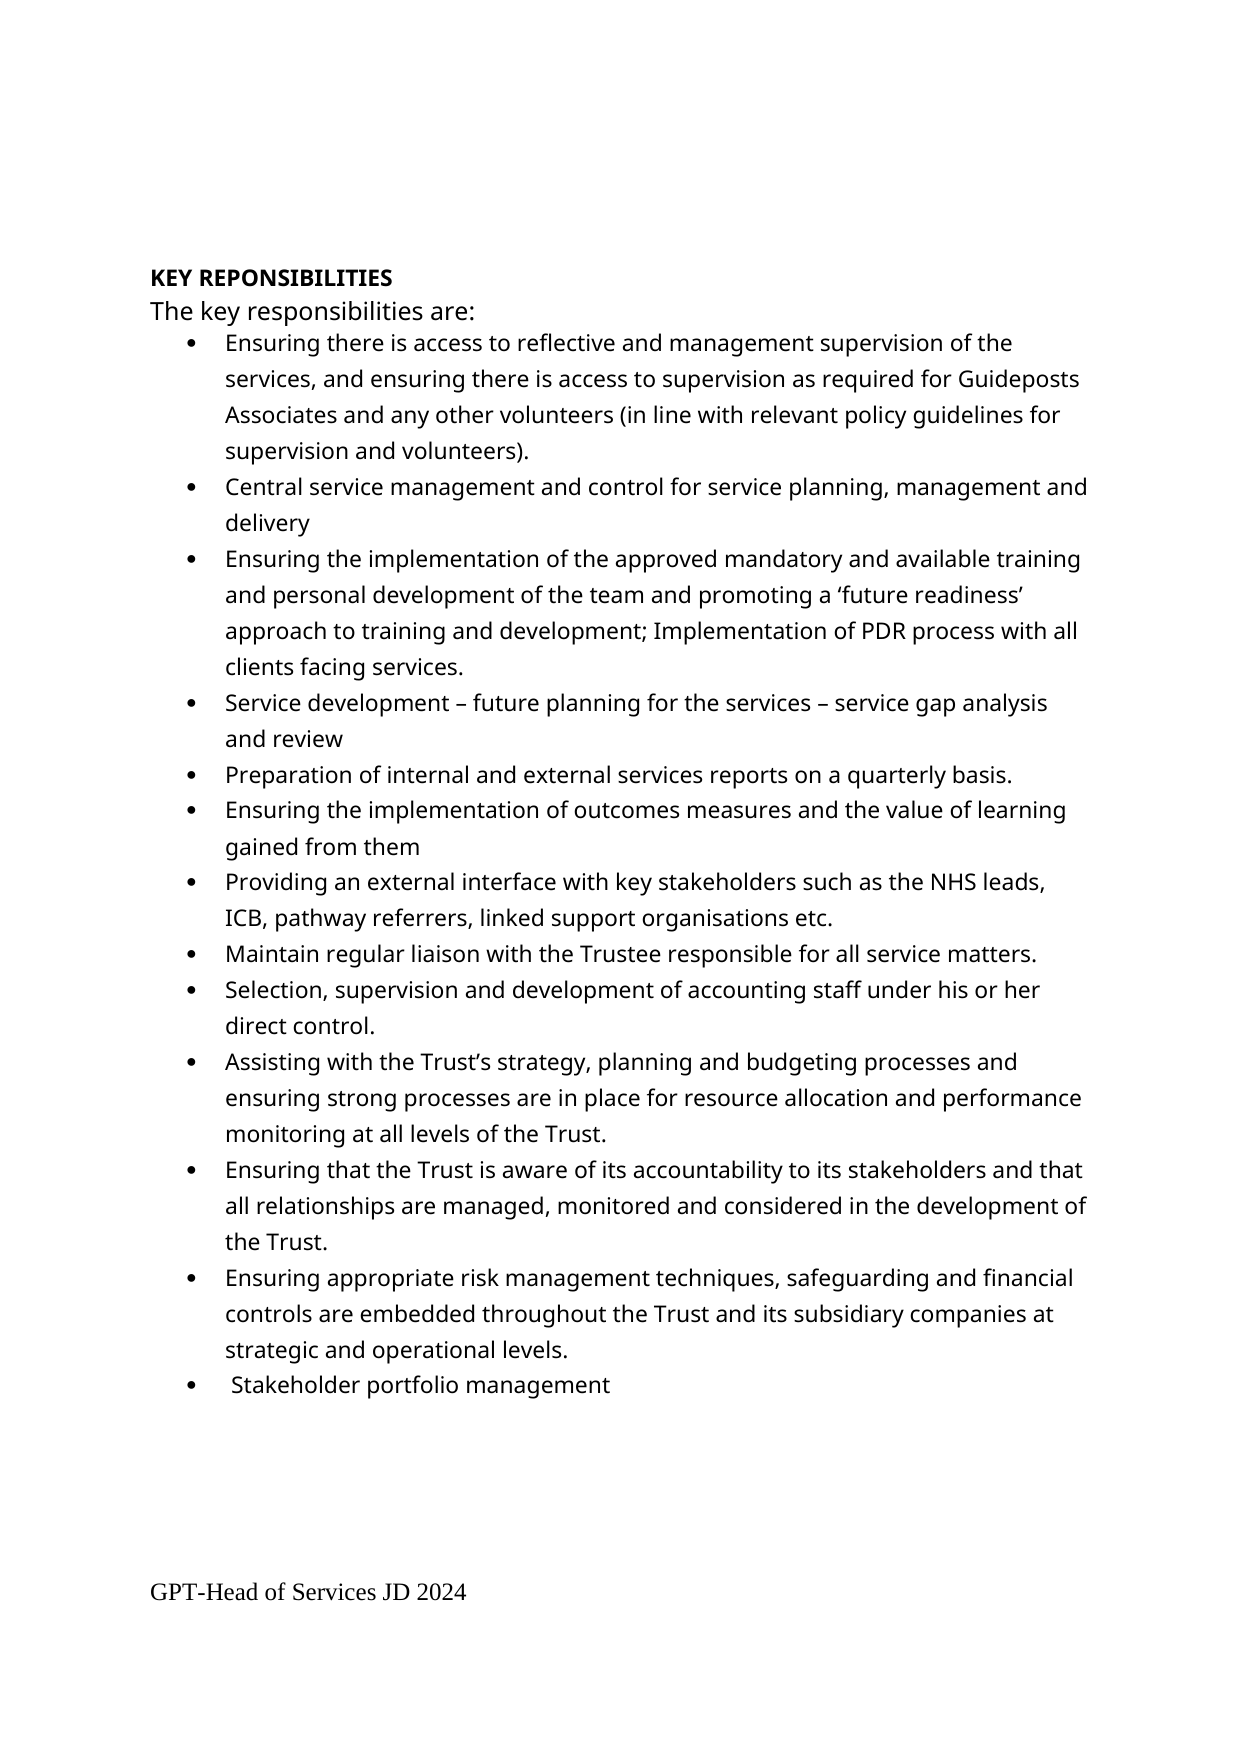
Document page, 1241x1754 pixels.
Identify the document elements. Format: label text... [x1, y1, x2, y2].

list Central service management and control for service planning, management and delivery [187, 471, 1090, 538]
list Assisting with the Trust’s strategy, planning and budgeting processes and ensuring strong processes are in place for resource allocation and performance monitoring at all levels of the Trust. [187, 1046, 1090, 1149]
list Stakeholder portfolio management [187, 1369, 1090, 1401]
list Providing an external interface with key stakeholders such as the NHS leads, ICB, pathway referrers, linked support organisations etc. [187, 866, 1090, 933]
list Selection, supervision and development of accounting staff under his or her direct control. [187, 974, 1090, 1041]
text The key responsibilities are: [150, 293, 1090, 327]
list Ensuring that the Trust is aware of its accountability to its stakeholders and that all relationships are managed, monitored and considered in the development of the Trust. [187, 1154, 1090, 1257]
list Ensuring appropriate risk management techniques, safeguarding and financial controls are embedded throughout the Trust and its subsidiary companies at strategic and operational levels. [187, 1262, 1090, 1365]
text KEY REPONSIBILITIES [150, 262, 1090, 293]
list Ensuring the implementation of the approved mandatory and available training and personal development of the team and promoting a ‘future readiness’ approach to training and development; Implementation of PDR process with all clients facing services. [187, 543, 1090, 682]
list Maintain regular liaison with the Trustee responsible for all service matters. [187, 938, 1090, 969]
list Ensuring the implementation of outcomes measures and the value of learning gained from them [187, 794, 1090, 862]
list Ensuring there is access to reflective and management supervision of the services, and ensuring there is access to supervision as required for Guideposts Associates and any other volunteers (in line with relevant policy guidelines for supervision and volunteers). [187, 327, 1090, 466]
list Preparation of internal and external services reports on a quarterly basis. [187, 758, 1090, 790]
list Service development – future planning for the services – service gap analysis and review [187, 687, 1090, 754]
